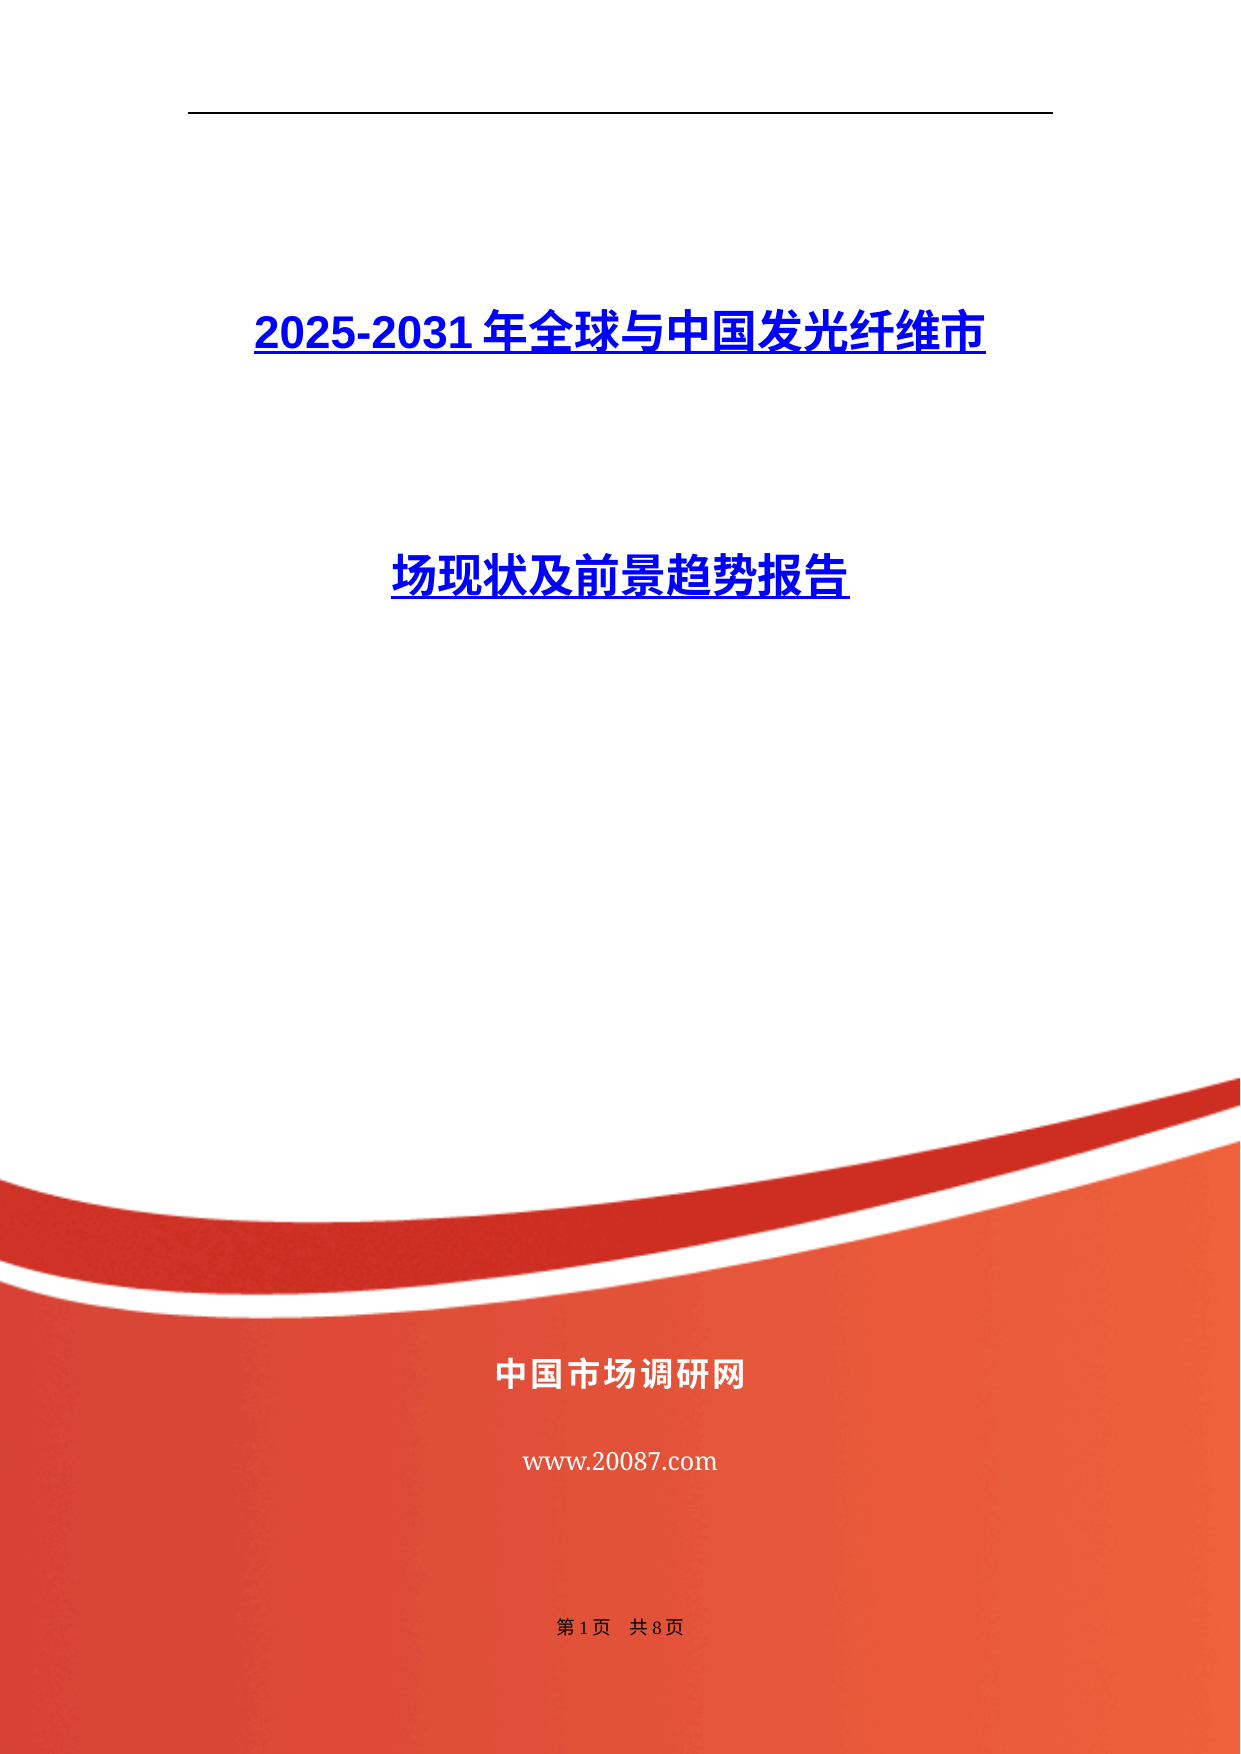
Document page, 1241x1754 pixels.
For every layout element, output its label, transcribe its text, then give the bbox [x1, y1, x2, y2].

text www.20087.com [187, 1428, 1053, 1493]
table_header 2025-2031年全球与中国发光纤维市场现状及前景趋势报告 [188, 207, 1053, 773]
picture [0, 1006, 1241, 1754]
subtitle 中国市场调研网 [187, 1339, 1053, 1404]
